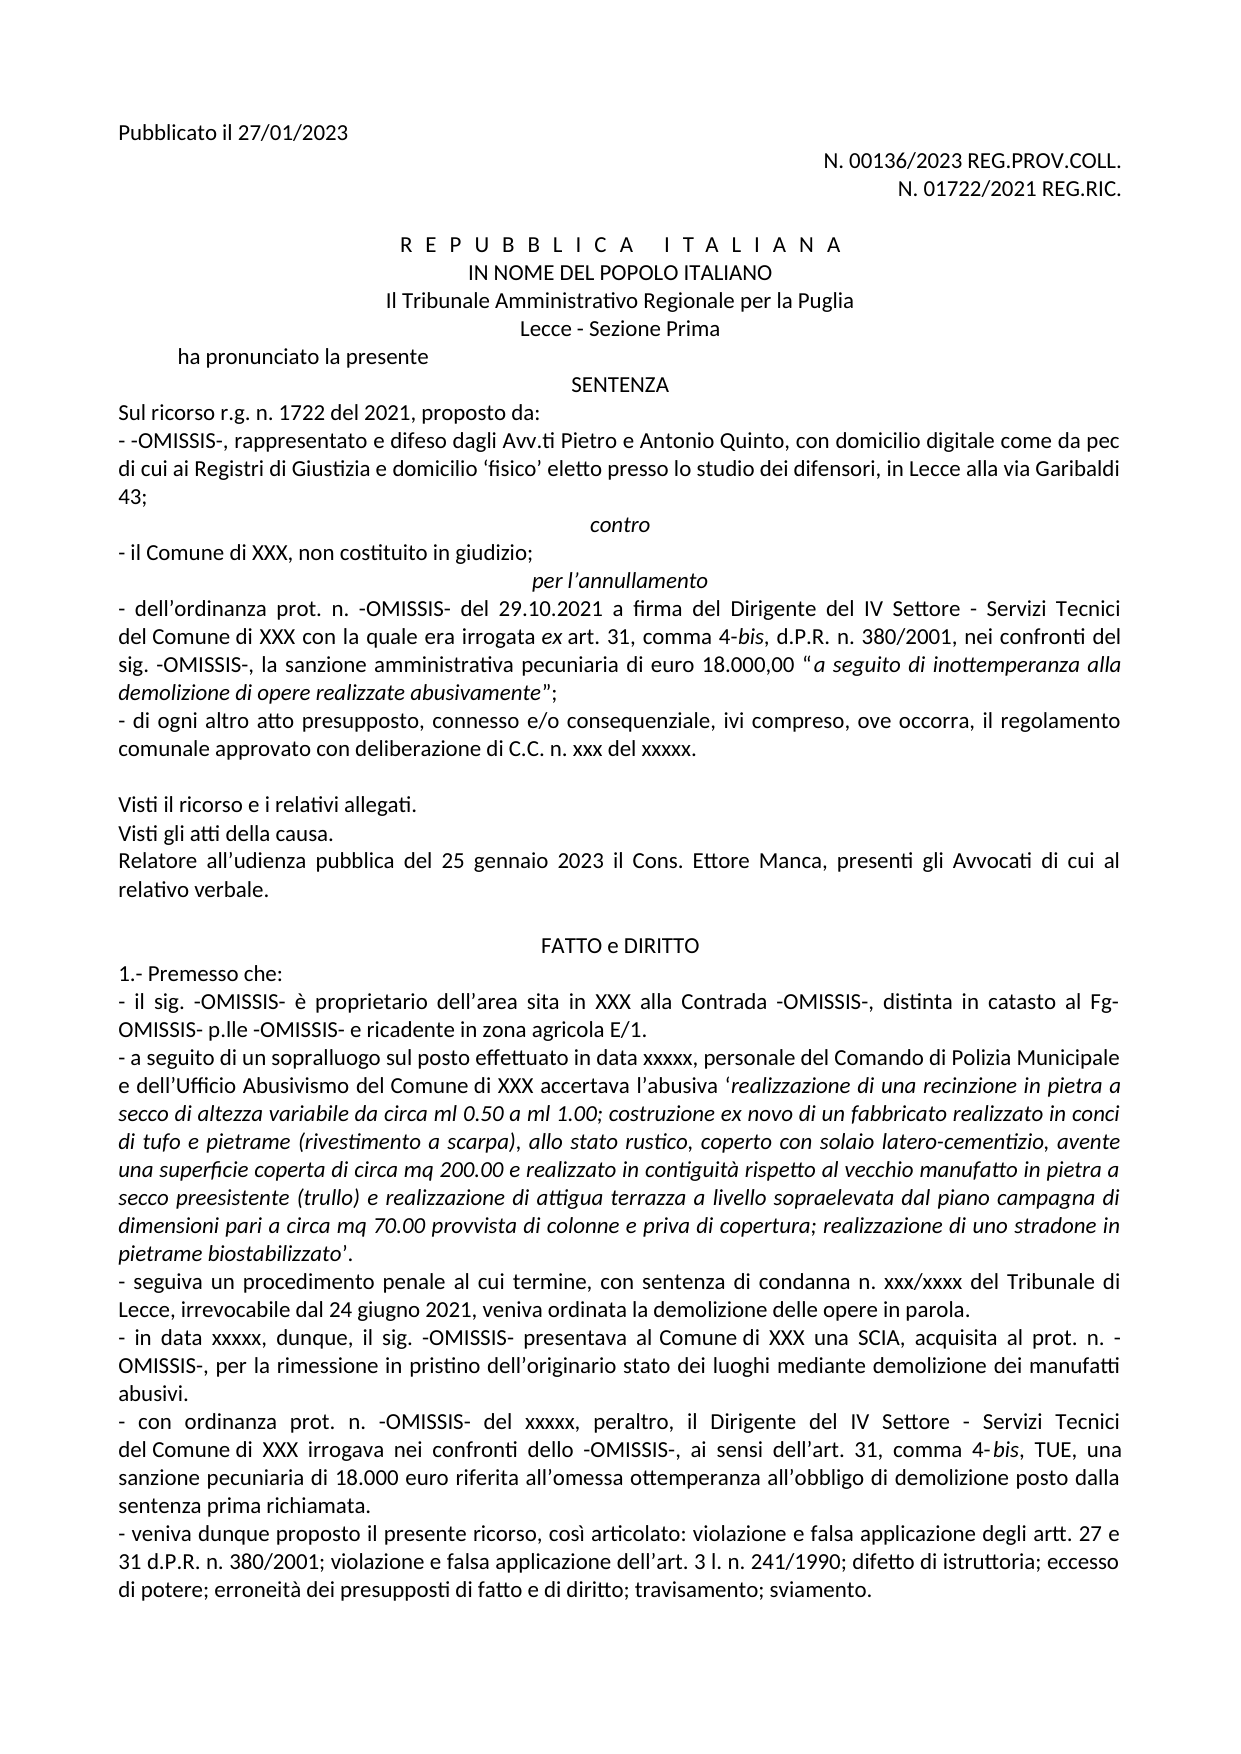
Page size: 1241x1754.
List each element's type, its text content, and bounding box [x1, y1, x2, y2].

text - il Comune di XXX, non costituito in giudizio; [118, 538, 1122, 566]
text contro [118, 510, 1122, 538]
text - dell’ordinanza prot. n. -OMISSIS- del 29.10.2021 a firma del Dirigente del IV Settore - Servizi Tecnici del Comune di XXX con la quale era irrogata ex art. 31, comma 4-bis, d.P.R. n. 380/2001, nei confronti del sig. -OMISSIS-, la sanzione amministrativa pecuniaria di euro 18.000,00 “a seguito di inottemperanza alla demolizione di opere realizzate abusivamente”; [118, 594, 1122, 707]
text - in data xxxxx, dunque, il sig. -OMISSIS- presentava al Comune di XXX una SCIA, acquisita al prot. n. -OMISSIS-, per la rimessione in pristino dell’originario stato dei luoghi mediante demolizione dei manufatti abusivi. [118, 1323, 1122, 1407]
text N. 00136/2023 REG.PROV.COLL. [118, 146, 1122, 174]
text - a seguito di un sopralluogo sul posto effettuato in data xxxxx, personale del Comando di Polizia Municipale e dell’Ufficio Abusivismo del Comune di XXX accertava l’abusiva ‘realizzazione di una recinzione in pietra a secco di altezza variabile da circa ml 0.50 a ml 1.00; costruzione ex novo di un fabbricato realizzato in conci di tufo e pietrame (rivestimento a scarpa), allo stato rustico, coperto con solaio latero-cementizio, avente una superficie coperta di circa mq 200.00 e realizzato in contiguità rispetto al vecchio manufatto in pietra a secco preesistente (trullo) e realizzazione di attigua terrazza a livello sopraelevata dal piano campagna di dimensioni pari a circa mq 70.00 provvista di colonne e priva di copertura; realizzazione di uno stradone in pietrame biostabilizzato’. [118, 1043, 1122, 1267]
text Pubblicato il 27/01/2023 [118, 118, 1122, 146]
text IN NOME DEL POPOLO ITALIANO [118, 258, 1122, 286]
text SENTENZA [118, 370, 1122, 398]
text - veniva dunque proposto il presente ricorso, così articolato: violazione e falsa applicazione degli artt. 27 e 31 d.P.R. n. 380/2001; violazione e falsa applicazione dell’art. 3 l. n. 241/1990; difetto di istruttoria; eccesso di potere; erroneità dei presupposti di fatto e di diritto; travisamento; sviamento. [118, 1519, 1122, 1603]
text - seguiva un procedimento penale al cui termine, con sentenza di condanna n. xxx/xxxx del Tribunale di Lecce, irrevocabile dal 24 giugno 2021, veniva ordinata la demolizione delle opere in parola. [118, 1267, 1122, 1323]
text ha pronunciato la presente [118, 342, 1122, 370]
text Visti gli atti della causa. [118, 819, 1122, 847]
text Visti il ricorso e i relativi allegati. [118, 791, 1122, 819]
text Lecce - Sezione Prima [118, 314, 1122, 342]
text Il Tribunale Amministrativo Regionale per la Puglia [118, 286, 1122, 314]
text - -OMISSIS-, rappresentato e difeso dagli Avv.ti Pietro e Antonio Quinto, con domicilio digitale come da pec di cui ai Registri di Giustizia e domicilio ‘fisico’ eletto presso lo studio dei difensori, in Lecce alla via Garibaldi 43; [118, 426, 1122, 510]
text - il sig. -OMISSIS- è proprietario dell’area sita in XXX alla Contrada -OMISSIS-, distinta in catasto al Fg-OMISSIS- p.lle -OMISSIS- e ricadente in zona agricola E/1. [118, 987, 1122, 1043]
text N. 01722/2021 REG.RIC. [118, 174, 1122, 202]
text - con ordinanza prot. n. -OMISSIS- del xxxxx, peraltro, il Dirigente del IV Settore - Servizi Tecnici del Comune di XXX irrogava nei confronti dello -OMISSIS-, ai sensi dell’art. 31, comma 4-bis, TUE, una sanzione pecuniaria di 18.000 euro riferita all’omessa ottemperanza all’obbligo di demolizione posto dalla sentenza prima richiamata. [118, 1407, 1122, 1519]
text - di ogni altro atto presupposto, connesso e/o consequenziale, ivi compreso, ove occorra, il regolamento comunale approvato con deliberazione di C.C. n. xxx del xxxxx. [118, 707, 1122, 763]
text per l’annullamento [118, 566, 1122, 594]
text Relatore all’udienza pubblica del 25 gennaio 2023 il Cons. Ettore Manca, presenti gli Avvocati di cui al relativo verbale. [118, 847, 1122, 903]
text REPUBBLICA ITALIANA [118, 230, 1122, 258]
text FATTO e DIRITTO [118, 931, 1122, 959]
text 1.- Premesso che: [118, 959, 1122, 987]
text Sul ricorso r.g. n. 1722 del 2021, proposto da: [118, 398, 1122, 426]
